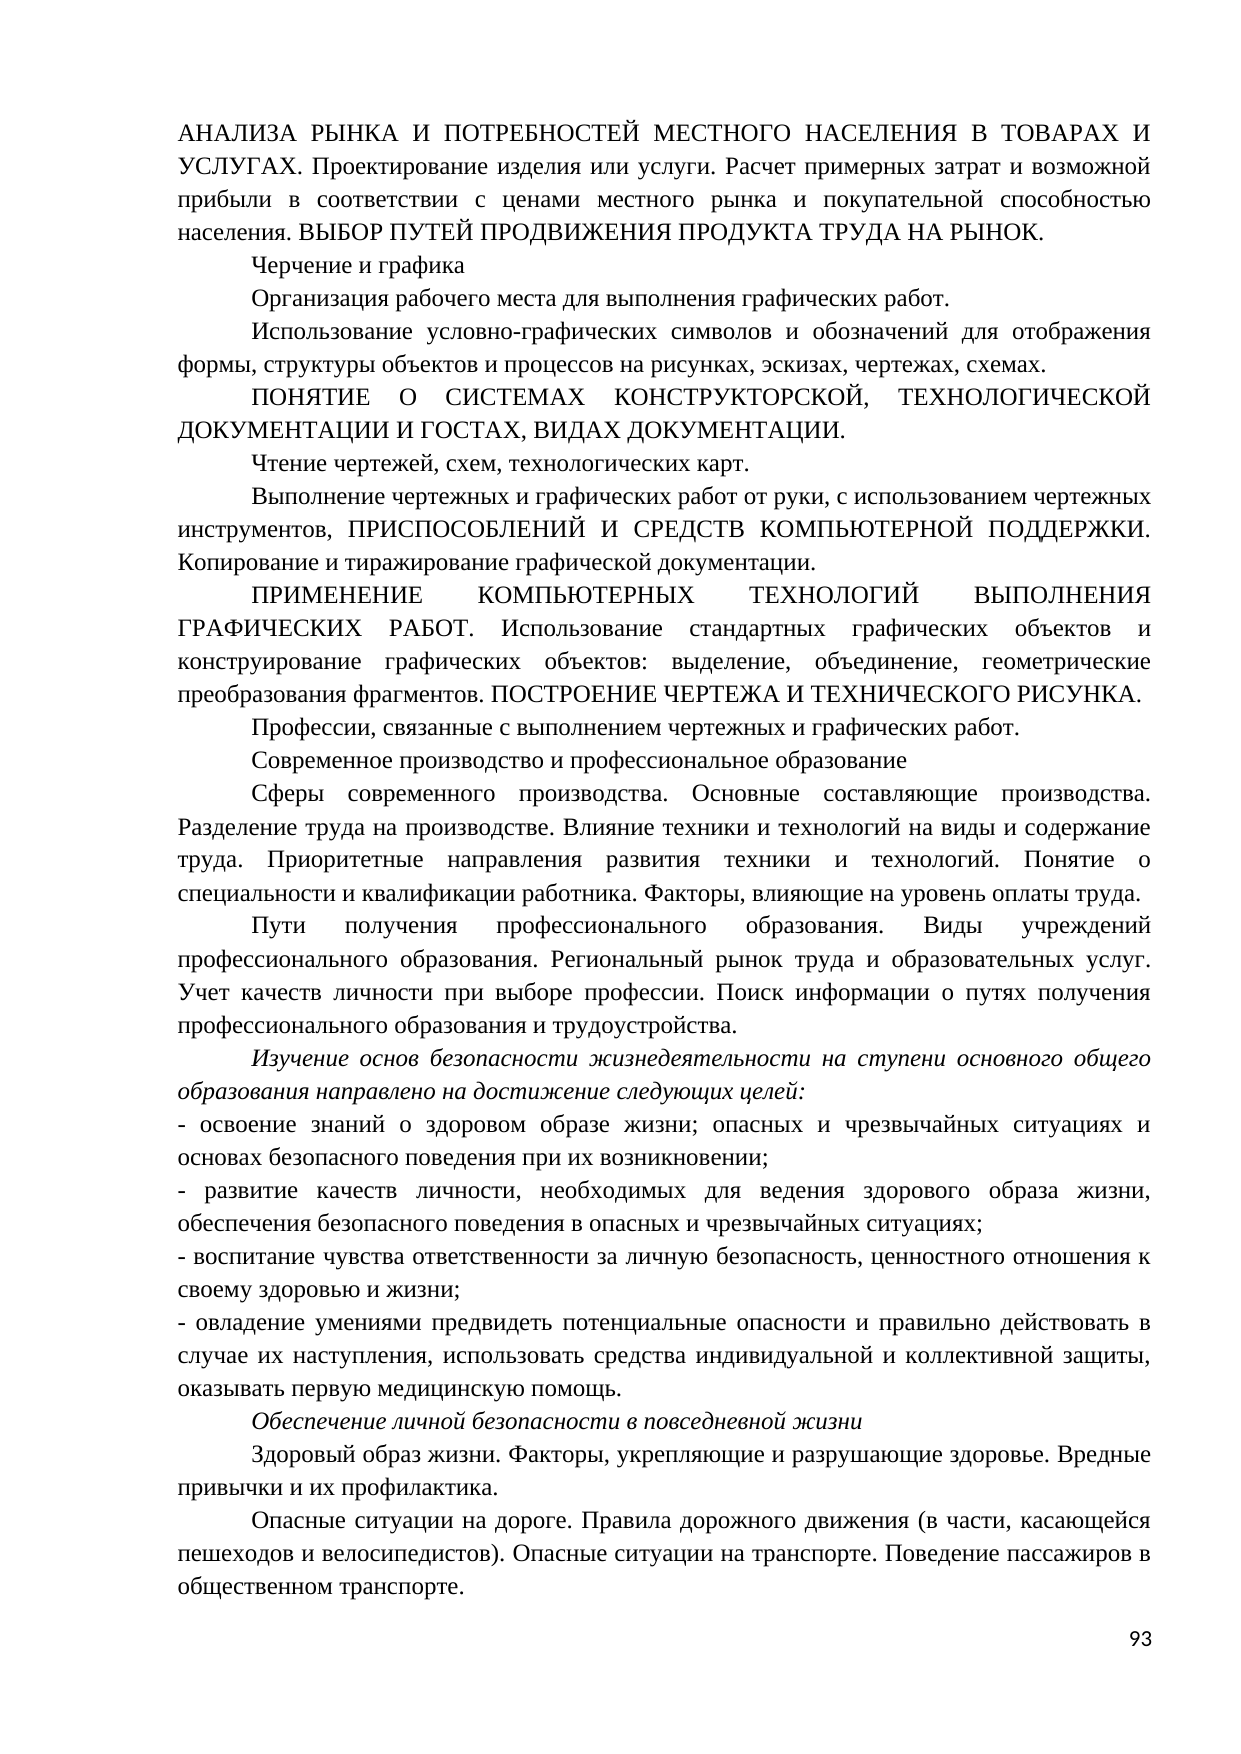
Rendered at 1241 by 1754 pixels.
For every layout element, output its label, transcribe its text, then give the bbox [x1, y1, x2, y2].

text Профессии, связанные с выполнением чертежных и графических работ. [177, 712, 1152, 741]
text Обеспечение личной безопасности в повседневной жизни [177, 1406, 1152, 1435]
text ПРИМЕНЕНИЕ КОМПЬЮТЕРНЫХ ТЕХНОЛОГИЙ ВЫПОЛНЕНИЯ ГРАФИЧЕСКИХ РАБОТ. Использование стандартных графических объектов и конструирование графических объектов: выделение, объединение, геометрические преобразования фрагментов. ПОСТРОЕНИЕ ЧЕРТЕЖА И ТЕХНИЧЕСКОГО РИСУНКА. [177, 580, 1152, 708]
text Чтение чертежей, схем, технологических карт. [177, 448, 1152, 477]
text - воспитание чувства ответственности за личную безопасность, ценностного отношения к своему здоровью и жизни; [177, 1241, 1152, 1303]
text Пути получения профессионального образования. Виды учреждений профессионального образования. Региональный рынок труда и образовательных услуг. Учет качеств личности при выборе профессии. Поиск информации о путях получения профессионального образования и трудоустройства. [177, 911, 1152, 1038]
text - освоение знаний о здоровом образе жизни; опасных и чрезвычайных ситуациях и основах безопасного поведения при их возникновении; [177, 1109, 1152, 1171]
text Современное производство и профессиональное образование [177, 746, 1152, 774]
text Сферы современного производства. Основные составляющие производства. Разделение труда на производстве. Влияние техники и технологий на виды и содержание труда. Приоритетные направления развития техники и технологий. Понятие о специальности и квалификации работника. Факторы, влияющие на уровень оплаты труда. [177, 778, 1152, 906]
text ПОНЯТИЕ О СИСТЕМАХ КОНСТРУКТОРСКОЙ, ТЕХНОЛОГИЧЕСКОЙ ДОКУМЕНТАЦИИ И ГОСТАХ, ВИДАХ ДОКУМЕНТАЦИИ. [177, 382, 1152, 444]
text - развитие качеств личности, необходимых для ведения здорового образа жизни, обеспечения безопасного поведения в опасных и чрезвычайных ситуациях; [177, 1175, 1152, 1237]
text Использование условно-графических символов и обозначений для отображения формы, структуры объектов и процессов на рисунках, эскизах, чертежах, схемах. [177, 316, 1152, 378]
text Здоровый образ жизни. Факторы, укрепляющие и разрушающие здоровье. Вредные привычки и их профилактика. [177, 1439, 1152, 1501]
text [177, 118, 1152, 246]
text Черчение и графика [177, 250, 1152, 279]
text Организация рабочего места для выполнения графических работ. [177, 283, 1152, 312]
text - овладение умениями предвидеть потенциальные опасности и правильно действовать в случае их наступления, использовать средства индивидуальной и коллективной защиты, оказывать первую медицинскую помощь. [177, 1307, 1152, 1402]
text Опасные ситуации на дороге. Правила дорожного движения (в части, касающейся пешеходов и велосипедистов). Опасные ситуации на транспорте. Поведение пассажиров в общественном транспорте. [177, 1505, 1152, 1600]
text Выполнение чертежных и графических работ от руки, с использованием чертежных инструментов, ПРИСПОСОБЛЕНИЙ И СРЕДСТВ КОМПЬЮТЕРНОЙ ПОДДЕРЖКИ. Копирование и тиражирование графической документации. [177, 481, 1152, 576]
text Изучение основ безопасности жизнедеятельности на ступени основного общего образования направлено на достижение следующих целей: [177, 1043, 1152, 1104]
